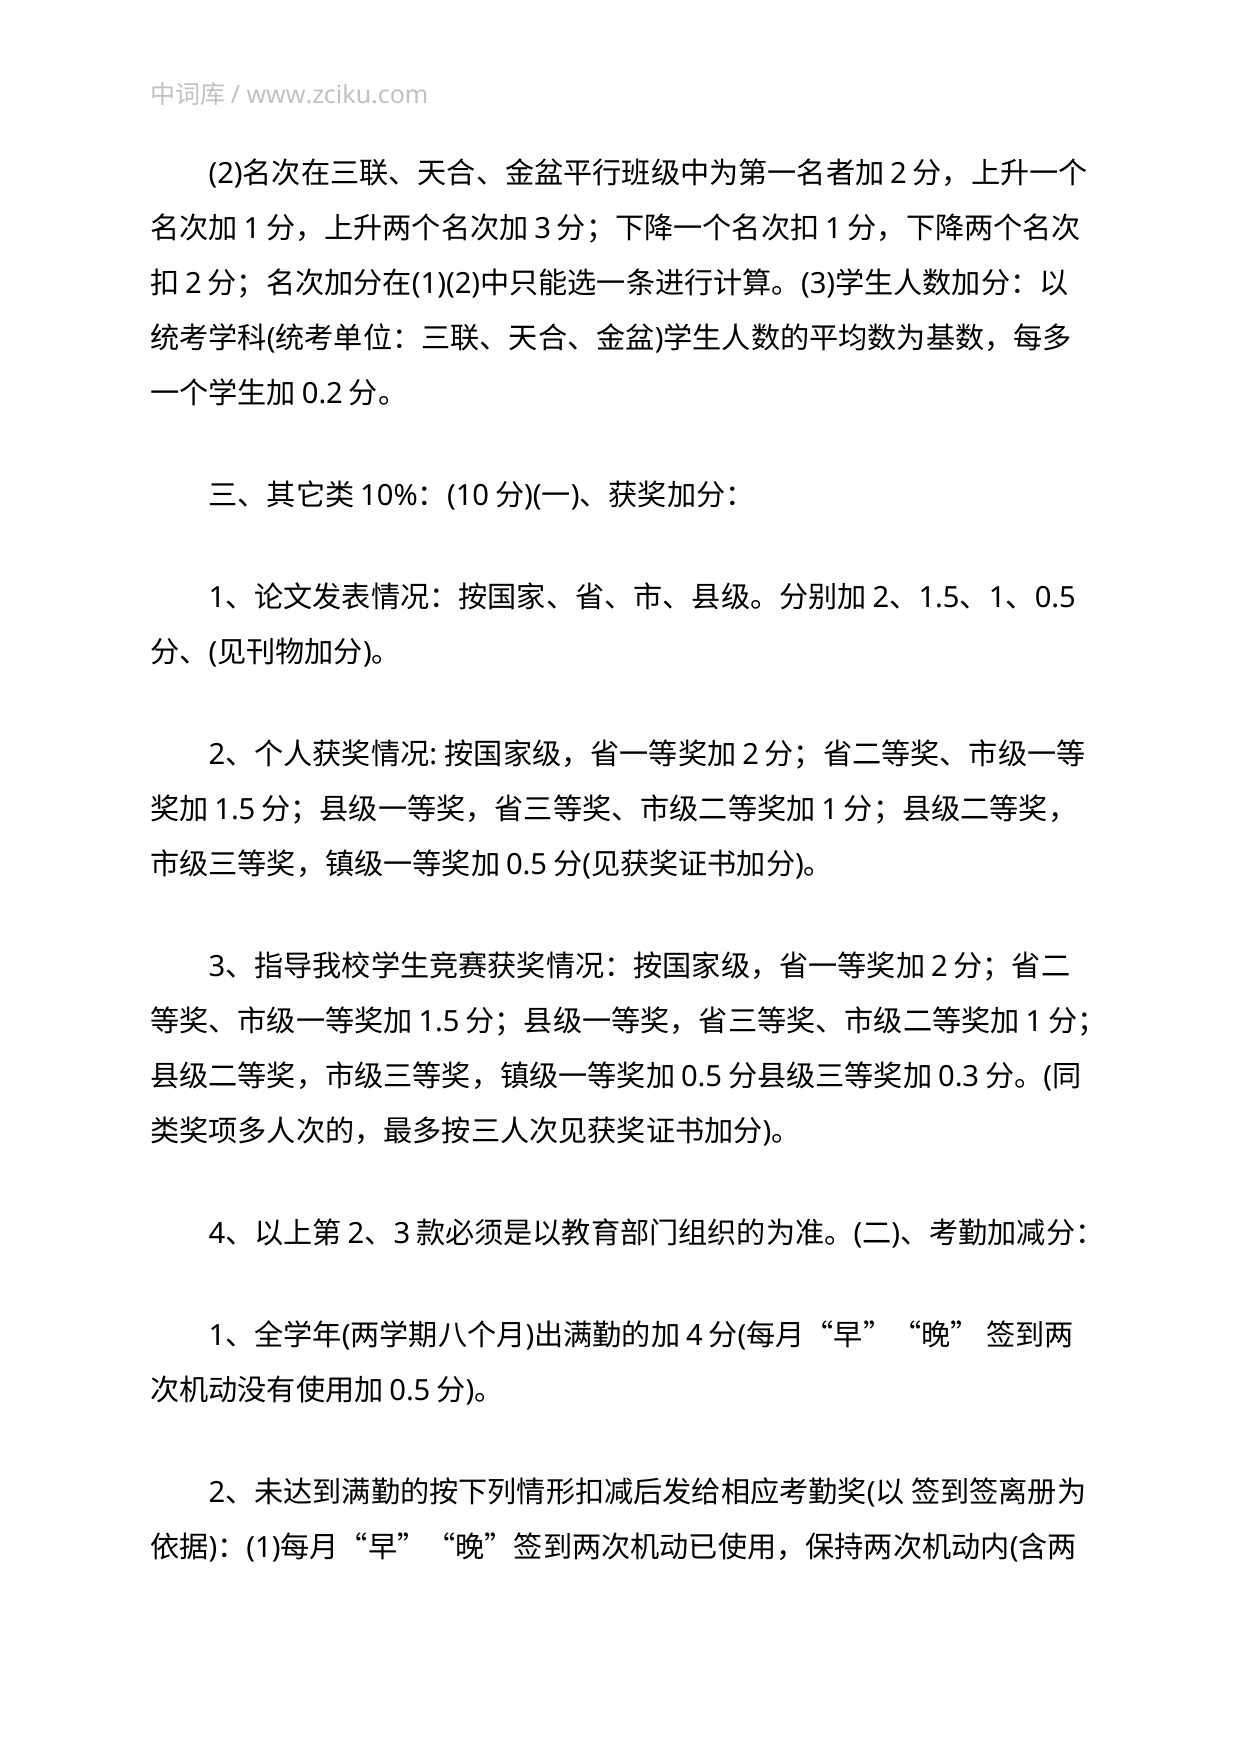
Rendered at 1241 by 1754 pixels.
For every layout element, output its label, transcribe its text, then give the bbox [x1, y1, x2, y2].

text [150, 1469, 1090, 1566]
text 3、指导我校学生竞赛获奖情况：按国家级，省一等奖加2分；省二等奖、市级一等奖加1.5分；县级一等奖，省三等奖、市级二等奖加1分；县级二等奖，市级三等奖，镇级一等奖加0.5分县级三等奖加0.3分。(同类奖项多人次的，最多按三人次见获奖证书加分)。 [150, 943, 1090, 1150]
text 1、论文发表情况：按国家、省、市、县级。分别加2、1.5、1、0.5分、(见刊物加分)。 [150, 574, 1090, 671]
text 1、全学年(两学期八个月)出满勤的加4分(每月“早”“晚” 签到两次机动没有使用加0.5分)。 [150, 1312, 1090, 1409]
text 4、以上第2、3款必须是以教育部门组织的为准。(二)、考勤加减分： [150, 1210, 1090, 1252]
text 2、个人获奖情况: 按国家级，省一等奖加2分；省二等奖、市级一等奖加1.5分；县级一等奖，省三等奖、市级二等奖加1分；县级二等奖，市级三等奖，镇级一等奖加0.5分(见获奖证书加分)。 [150, 731, 1090, 883]
text (2)名次在三联、天合、金盆平行班级中为第一名者加2分，上升一个名次加1分，上升两个名次加3分；下降一个名次扣1分，下降两个名次扣2分；名次加分在(1)(2)中只能选一条进行计算。(3)学生人数加分：以统考学科(统考单位：三联、天合、金盆)学生人数的平均数为基数，每多一个学生加0.2分。 [150, 150, 1090, 412]
text 三、其它类10%：(10分)(一)、获奖加分： [150, 472, 1090, 514]
